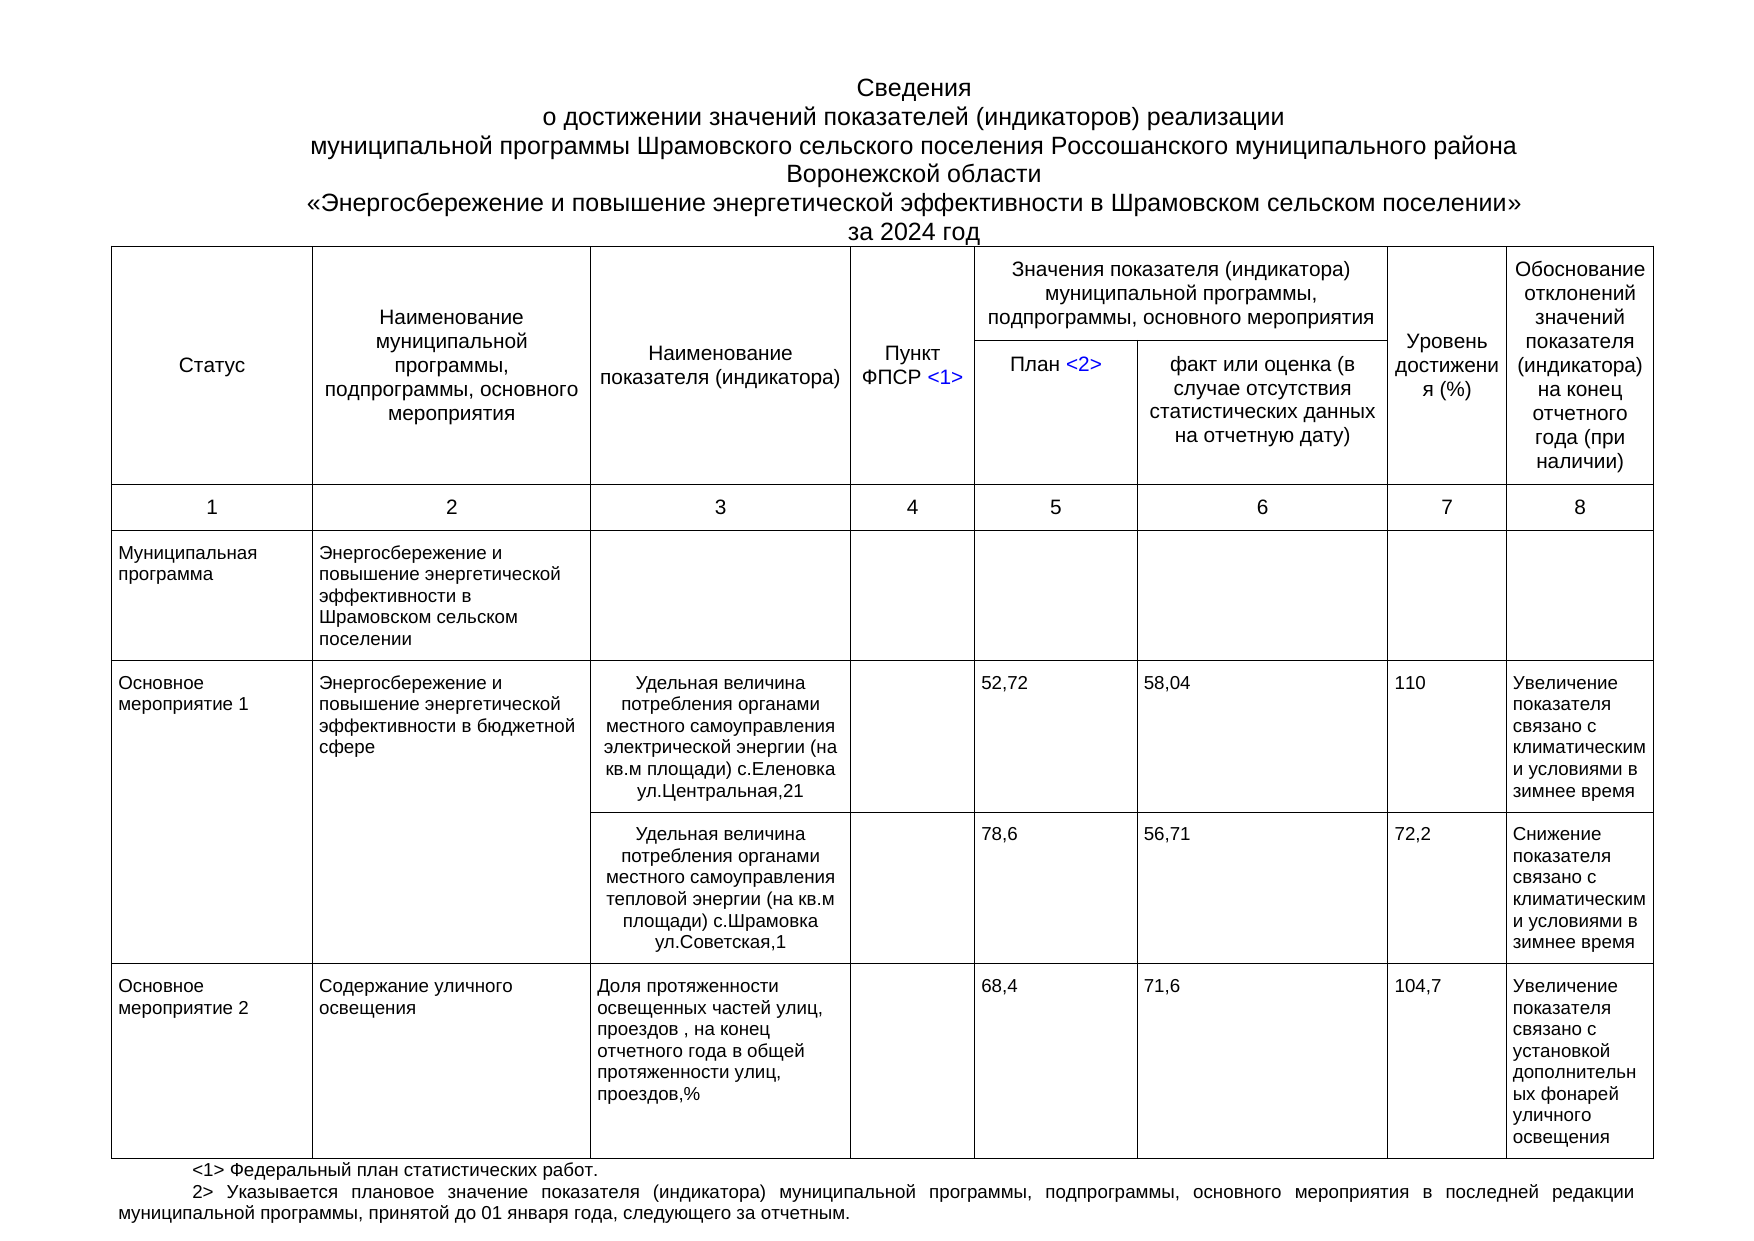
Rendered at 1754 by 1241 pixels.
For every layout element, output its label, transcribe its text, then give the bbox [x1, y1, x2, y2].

table_cell 8 [1507, 485, 1653, 530]
table_cell 3 [591, 485, 850, 530]
table_cell Содержание уличного освещения [313, 964, 590, 1158]
table_cell 56,71 [1138, 813, 1387, 963]
table_cell 68,4 [975, 964, 1137, 1158]
table_cell 78,6 [975, 813, 1137, 963]
table_header Наименование муниципальной программы, подпрограммы, основного мероприятия [313, 247, 590, 483]
table_cell 7 [1388, 485, 1506, 530]
table_cell 72,2 [1388, 813, 1506, 963]
table_cell [851, 661, 974, 812]
table_cell Основное мероприятие 1 [112, 661, 312, 963]
table_cell 104,7 [1388, 964, 1506, 1158]
table_cell 5 [975, 485, 1137, 530]
table_cell 1 [112, 485, 312, 530]
table_header Значения показателя (индикатора) муниципальной программы, подпрограммы, основного мероприятия [975, 247, 1387, 340]
table_cell Энергосбережение и повышение энергетической эффективности в Шрамовском сельском поселении [313, 531, 590, 660]
table_cell Удельная величина потребления органами местного самоуправления электрической энергии (на кв.м площади) с.Еленовка ул.Центральная,21 [591, 661, 850, 812]
table_cell 4 [851, 485, 974, 530]
table_header Уровень достижения (%) [1388, 247, 1506, 483]
table_cell Увеличение показателя связано с установкой дополнительных фонарей уличного освещения [1507, 964, 1653, 1158]
table_cell 6 [1138, 485, 1387, 530]
table_cell Доля протяженности освещенных частей улиц, проездов , на конец отчетного года в общей протяженности улиц, проездов,% [591, 964, 850, 1158]
text муниципальной программы Шрамовского сельского поселения Россошанского муниципального района [118, 131, 1636, 159]
table_header Обоснование отклонений значений показателя (индикатора) на конец отчетного года (при наличии) [1507, 247, 1653, 483]
table_cell [851, 813, 974, 963]
text Сведения [118, 73, 1636, 102]
text «Энергосбережение и повышение энергетической эффективности в Шрамовском сельском поселении» [118, 188, 1636, 217]
table_cell 71,6 [1138, 964, 1387, 1158]
table_cell Основное мероприятие 2 [112, 964, 312, 1158]
table_cell [1388, 531, 1506, 660]
table_header Пункт ФПСР <1> [851, 247, 974, 483]
table_cell Снижение показателя связано с климатическими условиями в зимнее время [1507, 813, 1653, 963]
table_cell Муниципальная программа [112, 531, 312, 660]
text о достижении значений показателей (индикаторов) реализации [118, 102, 1636, 131]
table_cell факт или оценка (в случае отсутствия статистических данных на отчетную дату) [1138, 341, 1387, 483]
table_cell 2 [313, 485, 590, 530]
text 2> Указывается плановое значение показателя (индикатора) муниципальной программы, подпрограммы, основного мероприятия в последней редакции муниципальной программы, принятой до 01 января года, следующего за отчетным. [118, 1181, 1636, 1224]
table_cell [591, 531, 850, 660]
table_cell [975, 531, 1137, 660]
table_header Наименование показателя (индикатора) [591, 247, 850, 483]
table_cell Удельная величина потребления органами местного самоуправления тепловой энергии (на кв.м площади) с.Шрамовка ул.Советская,1 [591, 813, 850, 963]
table_cell [1138, 531, 1387, 660]
table_header Статус [112, 247, 312, 483]
table_cell Энергосбережение и повышение энергетической эффективности в бюджетной сфере [313, 661, 590, 963]
table_cell 52,72 [975, 661, 1137, 812]
table_cell План <2> [975, 341, 1137, 483]
table_cell 110 [1388, 661, 1506, 812]
table_cell [851, 531, 974, 660]
table_cell [851, 964, 974, 1158]
table_cell 58,04 [1138, 661, 1387, 812]
table_cell [1507, 531, 1653, 660]
text <1> Федеральный план статистических работ. [118, 1159, 1636, 1181]
text за 2024 год [118, 217, 1636, 246]
table_cell Увеличение показателя связано с климатическими условиями в зимнее время [1507, 661, 1653, 812]
text Воронежской области [118, 159, 1636, 188]
